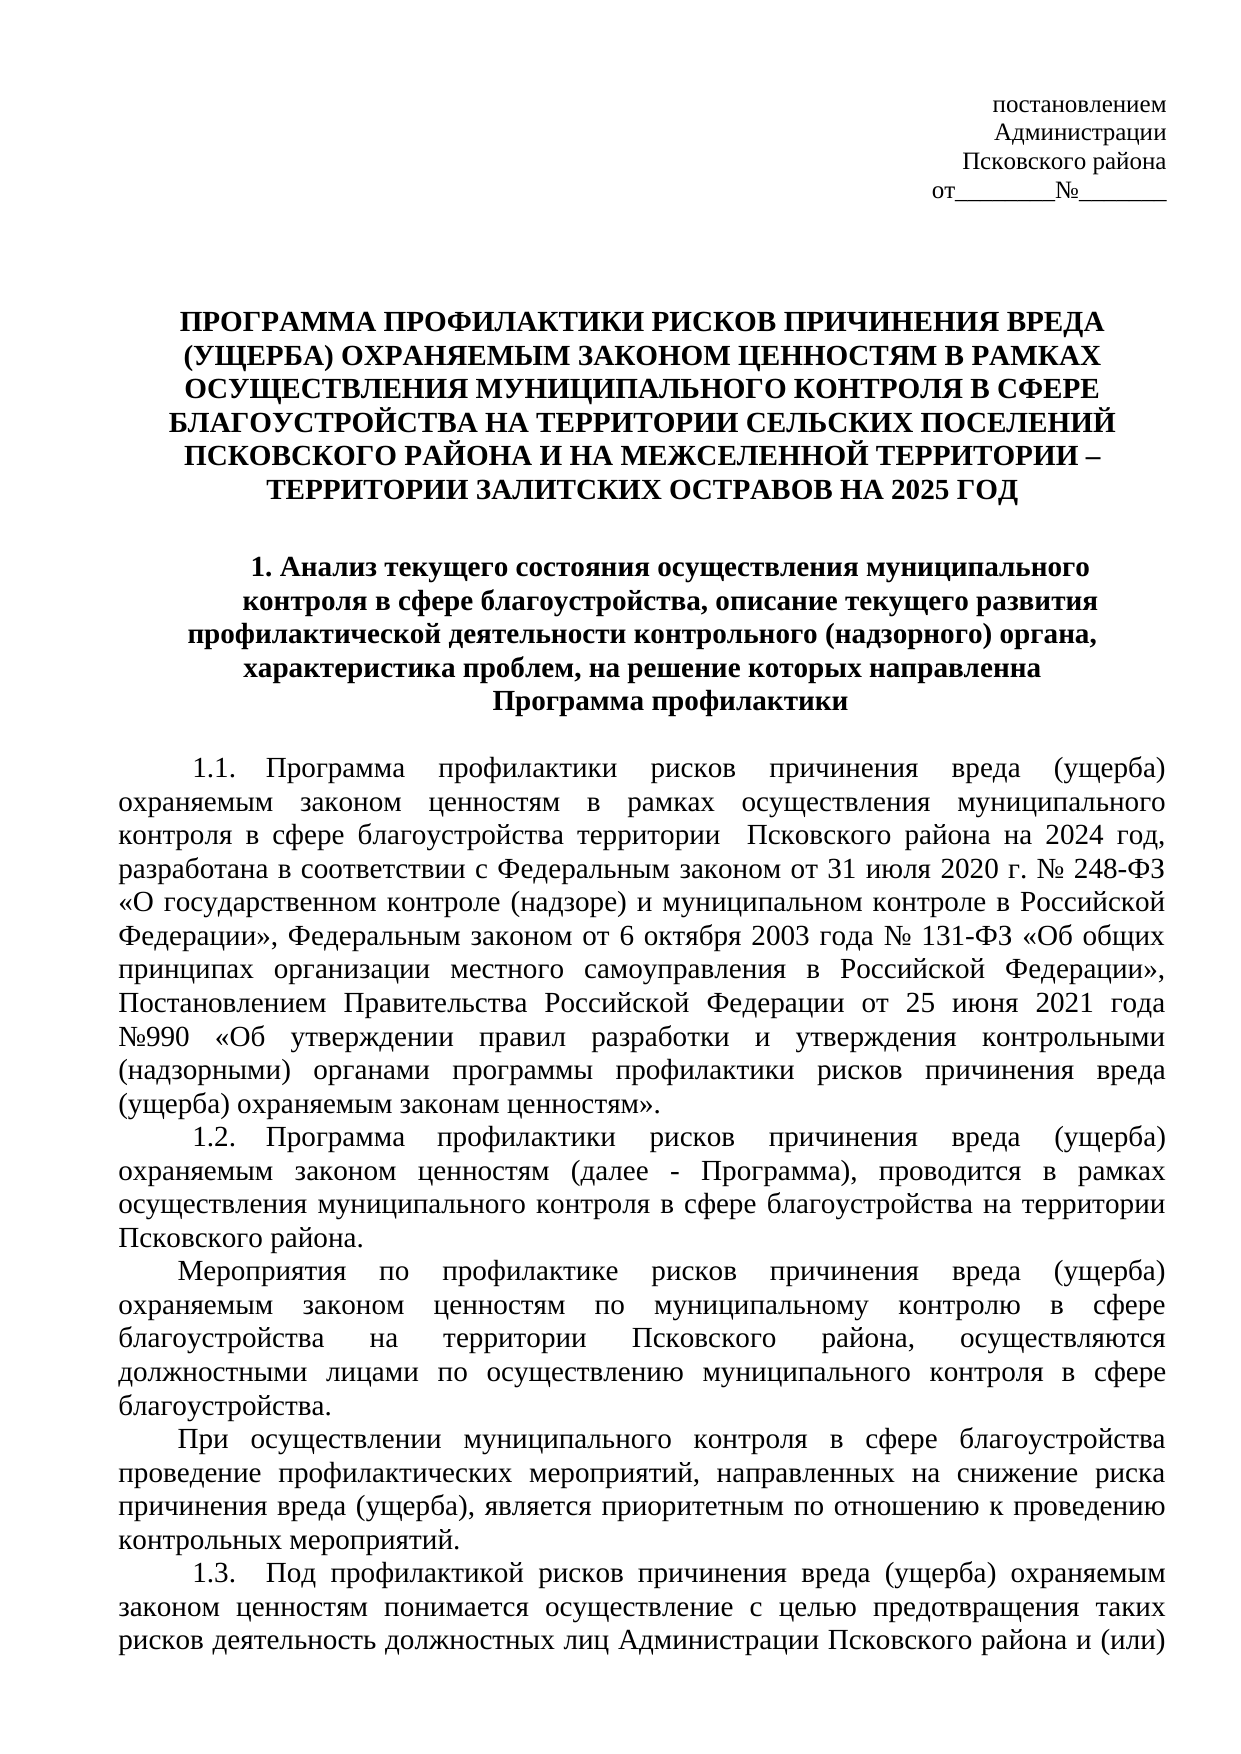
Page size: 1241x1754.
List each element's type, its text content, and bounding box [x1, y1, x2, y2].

text ПРОГРАММА ПРОФИЛАКТИКИ РИСКОВ ПРИЧИНЕНИЯ ВРЕДА (УЩЕРБА) ОХРАНЯЕМЫМ ЗАКОНОМ ЦЕННОСТЯМ В РАМКАХ ОСУЩЕСТВЛЕНИЯ МУНИЦИПАЛЬНОГО КОНТРОЛЯ В СФЕРЕ БЛАГОУСТРОЙСТВА НА ТЕРРИТОРИИ СЕЛЬСКИХ ПОСЕЛЕНИЙ ПСКОВСКОГО РАЙОНА И НА МЕЖСЕЛЕННОЙ ТЕРРИТОРИИ – ТЕРРИТОРИИ ЗАЛИТСКИХ ОСТРАВОВ НА 2025 ГОД [118, 304, 1166, 506]
list Мероприятия по профилактике рисков причинения вреда (ущерба) охраняемым законом ценностям по муниципальному контролю в сфере благоустройства на территории Псковского района, осуществляются должностными лицами по осуществлению муниципального контроля в сфере благоустройства. [118, 1253, 1166, 1421]
text Псковского района [118, 146, 1166, 175]
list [118, 1555, 1166, 1656]
text контроля в сфере благоустройства, описание текущего развития профилактической деятельности контрольного (надзорного) органа, характеристика проблем, на решение которых направленна [118, 583, 1166, 683]
text Администрации [118, 117, 1166, 146]
text 1. Анализ текущего состояния осуществления муниципального [118, 549, 1166, 583]
list При осуществлении муниципального контроля в сфере благоустройства проведение профилактических мероприятий, направленных на снижение риска причинения вреда (ущерба), является приоритетным по отношению к проведению контрольных мероприятий. [118, 1421, 1166, 1555]
text Программа профилактики [118, 683, 1166, 717]
list Программа профилактики рисков причинения вреда (ущерба) охраняемым законом ценностям в рамках осуществления муниципального контроля в сфере благоустройства территории Псковского района на 2024 год, разработана в соответствии с Федеральным законом от 31 июля 2020 г. № 248-ФЗ «О государственном контроле (надзоре) и муниципальном контроле в Российской Федерации», Федеральным законом от 6 октября 2003 года № 131-ФЗ «Об общих принципах организации местного самоуправления в Российской Федерации», Постановлением Правительства Российской Федерации от 25 июня 2021 года №990 «Об утверждении правил разработки и утверждения контрольными (надзорными) органами программы профилактики рисков причинения вреда (ущерба) охраняемым законам ценностям». [118, 750, 1166, 1119]
text от________№_______ [118, 175, 1166, 204]
list Программа профилактики рисков причинения вреда (ущерба) охраняемым законом ценностям (далее - Программа), проводится в рамках осуществления муниципального контроля в сфере благоустройства на территории Псковского района. [118, 1119, 1166, 1253]
text постановлением [118, 89, 1166, 117]
